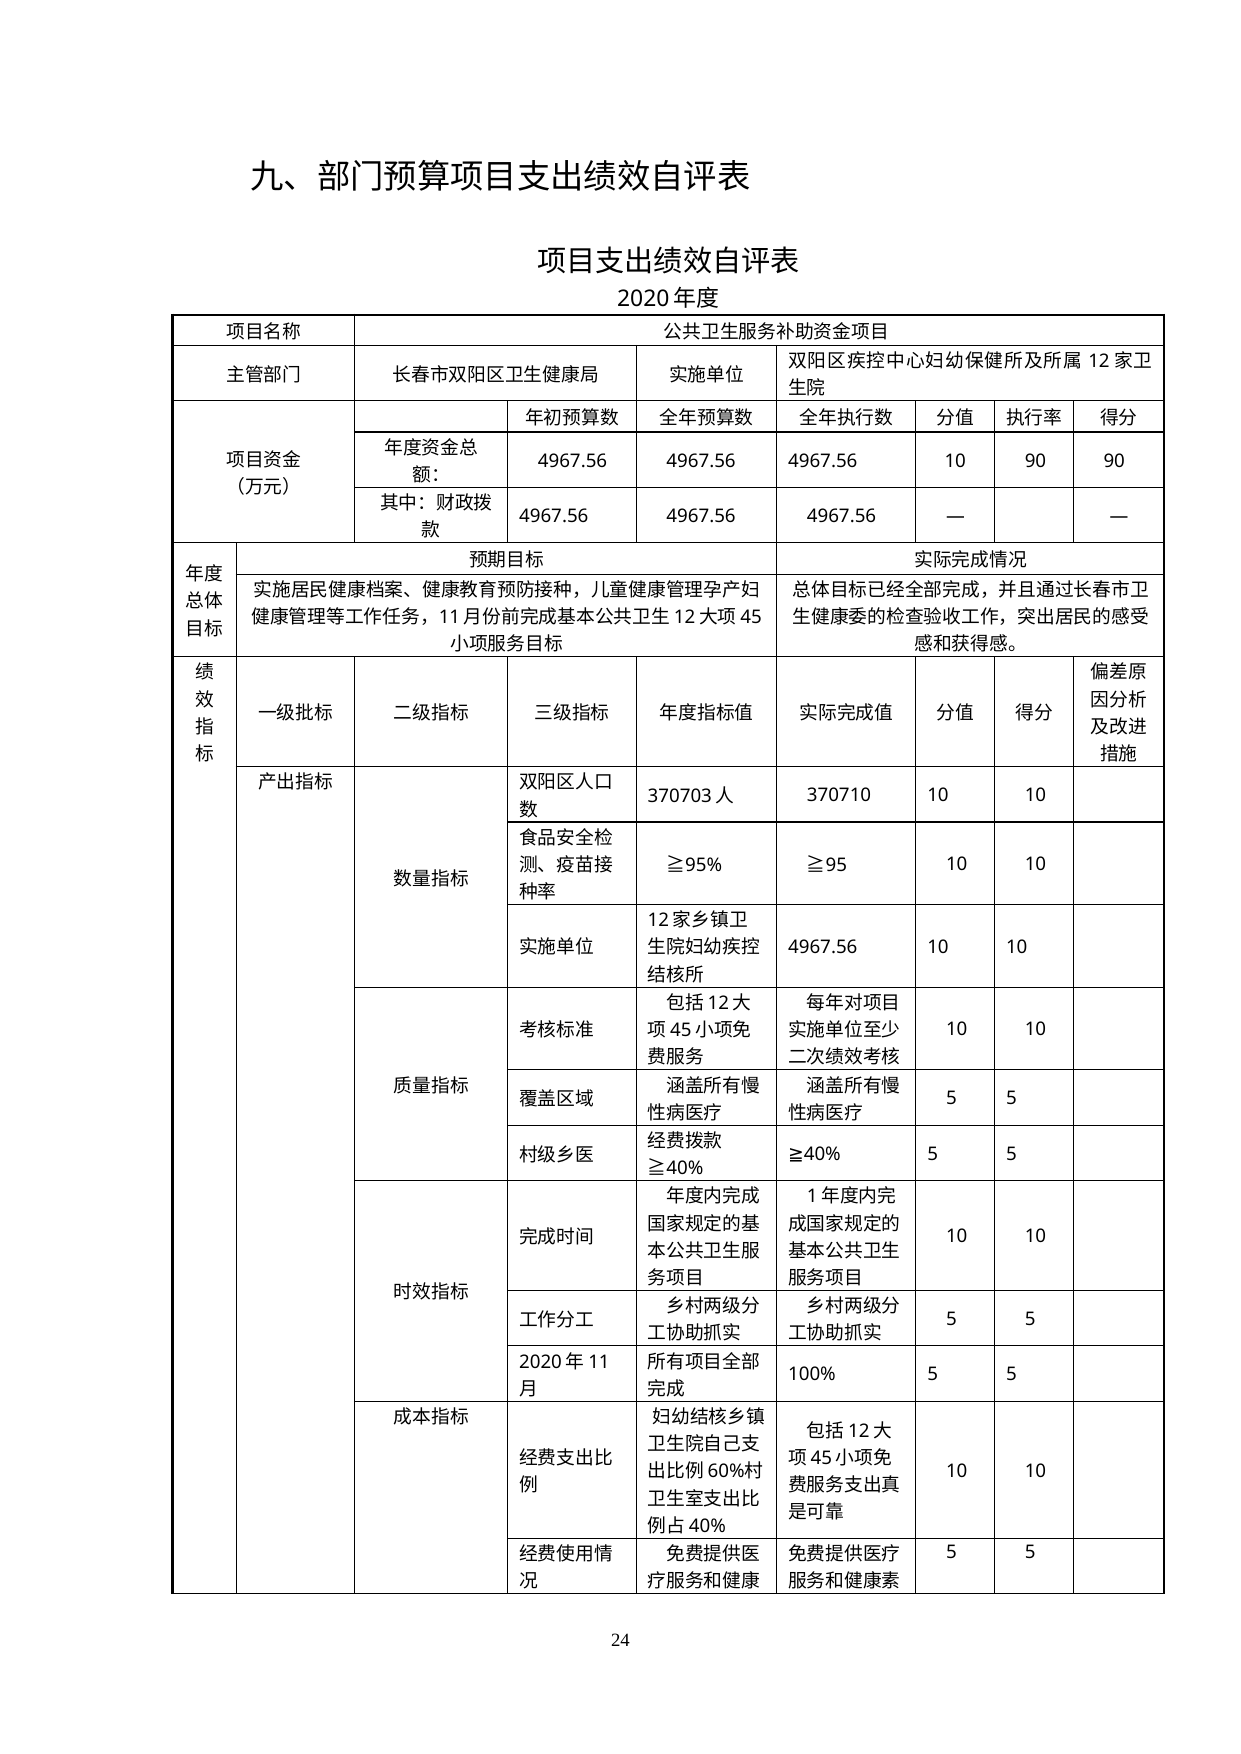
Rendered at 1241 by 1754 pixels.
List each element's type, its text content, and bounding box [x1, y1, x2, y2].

table_cell 项目名称 [174, 316, 354, 345]
table_cell 实施单位 [637, 346, 776, 400]
table_cell 免费提供医疗服务和健康素养 [637, 1539, 776, 1593]
table_cell 12家乡镇卫生院妇幼疾控结核所 [637, 905, 776, 987]
table_cell 4967.56 [637, 488, 776, 542]
table_cell [355, 401, 507, 431]
table_cell [1074, 1070, 1163, 1124]
table_cell 主管部门 [174, 346, 354, 400]
table_cell 5 [916, 1070, 994, 1124]
table_cell 10 [995, 1402, 1073, 1538]
table_cell 4967.56 [777, 905, 915, 987]
table_cell 10 [916, 433, 994, 487]
table_cell 食品安全检测、疫苗接种率 [508, 823, 636, 904]
table_cell 妇幼结核乡镇卫生院自己支出比例60%村卫生室支出比例占40% [637, 1402, 776, 1538]
table_cell [1074, 1291, 1163, 1345]
table_cell 成本指标 [355, 1402, 507, 1593]
table_cell 村级乡医 [508, 1126, 636, 1180]
table_cell ≧40% [777, 1126, 915, 1180]
table_cell 5 [916, 1346, 994, 1401]
table_cell 5 [995, 1346, 1073, 1401]
table_cell 90 [995, 433, 1073, 487]
table_cell 包括12大项45小项免费服务 [637, 988, 776, 1069]
table_cell 时效指标 [355, 1181, 507, 1401]
table_cell 三级指标 [508, 657, 636, 766]
table_cell 年度资金总额： [355, 433, 507, 487]
table_cell 10 [916, 823, 994, 904]
table_cell 预期目标 [237, 543, 776, 573]
table_cell 质量指标 [355, 988, 507, 1180]
table_cell 得分 [995, 657, 1073, 766]
table_cell 数量指标 [355, 767, 507, 987]
table_cell 4967.56 [508, 433, 636, 487]
table_cell 4967.56 [777, 433, 915, 487]
table_cell 其中：财政拨款 [355, 488, 507, 542]
table_cell 二级指标 [355, 657, 507, 766]
table_cell [1074, 1346, 1163, 1401]
table_cell 年初预算数 [508, 401, 636, 431]
table_cell 所有项目全部完成 [637, 1346, 776, 1401]
table_cell [995, 488, 1073, 542]
table_cell 年度 总体 目标 [174, 543, 236, 656]
table_cell 4967.56 [508, 488, 636, 542]
table_cell 10 [995, 988, 1073, 1069]
table_cell 全年执行数 [777, 401, 915, 431]
table_cell 涵盖所有慢性病医疗 [637, 1070, 776, 1124]
table_cell 5 [995, 1126, 1073, 1180]
table_cell 5 [995, 1070, 1073, 1124]
table_cell [1074, 823, 1163, 904]
table_cell [1074, 1126, 1163, 1180]
table_cell 实际完成情况 [777, 543, 1163, 573]
table_cell 绩 效 指 标 [174, 657, 236, 1593]
table_cell 每年对项目实施单位至少二次绩效考核 [777, 988, 915, 1069]
table_header 九、部门预算项目支出绩效自评表 项目支出绩效自评表 [173, 150, 1164, 280]
table_cell 实施单位 [508, 905, 636, 987]
table_cell [1074, 1539, 1163, 1593]
table_cell 100% [777, 1346, 915, 1401]
table_cell 10 [995, 767, 1073, 821]
table_cell 5 [995, 1291, 1073, 1345]
table_cell 双阳区疾控中心妇幼保健所及所属12家卫生院 [777, 346, 1163, 400]
table_cell 370703人 [637, 767, 776, 821]
table_cell 5 [916, 1126, 994, 1180]
table_cell — [916, 488, 994, 542]
table_cell 10 [916, 988, 994, 1069]
table_cell [1074, 988, 1163, 1069]
table_cell 涵盖所有慢性病医疗 [777, 1070, 915, 1124]
table_cell 偏差原因分析及改进措施 [1074, 657, 1163, 766]
table_cell 年度内完成国家规定的基本公共卫生服务项目 [637, 1181, 776, 1290]
table_cell 公共卫生服务补助资金项目 [355, 316, 1163, 345]
table_cell 实施居民健康档案、健康教育预防接种，儿童健康管理孕产妇健康管理等工作任务，11月份前完成基本公共卫生12大项45小项服务目标 [237, 575, 776, 656]
table_cell 乡村两级分工协助抓实 [777, 1291, 915, 1345]
table_cell 5 [916, 1291, 994, 1345]
table_cell 考核标准 [508, 988, 636, 1069]
table_cell 5 [995, 1539, 1073, 1593]
table_cell 370710 [777, 767, 915, 821]
table_cell 长春市双阳区卫生健康局 [355, 346, 636, 400]
table_cell 年度指标值 [637, 657, 776, 766]
table_cell 执行率 [995, 401, 1073, 431]
table_cell 一级批标 [237, 657, 354, 766]
table_cell 经费拨款≧40% [637, 1126, 776, 1180]
table_cell 1年度内完成国家规定的基本公共卫生服务项目 [777, 1181, 915, 1290]
table_cell 实际完成值 [777, 657, 915, 766]
table_cell 工作分工 [508, 1291, 636, 1345]
table_cell 包括12大项45小项免费服务支出真是可靠 [777, 1402, 915, 1538]
table_cell 覆盖区域 [508, 1070, 636, 1124]
table_cell 2020年度 [173, 280, 1164, 313]
table_cell 分值 [916, 657, 994, 766]
table_cell 总体目标已经全部完成，并且通过长春市卫生健康委的检查验收工作，突出居民的感受感和获得感。 [777, 575, 1163, 656]
table_cell 10 [916, 767, 994, 821]
table_cell — [1074, 488, 1163, 542]
table_cell 4967.56 [777, 488, 915, 542]
table_cell 4967.56 [637, 433, 776, 487]
table_cell ≧95% [637, 823, 776, 904]
table_cell 10 [995, 1181, 1073, 1290]
table_cell ≧95 [777, 823, 915, 904]
table_cell [1074, 1402, 1163, 1538]
table_cell 10 [995, 823, 1073, 904]
table_cell [1074, 767, 1163, 821]
table_cell 全年预算数 [637, 401, 776, 431]
table_cell 10 [916, 905, 994, 987]
table_cell 5 [916, 1539, 994, 1593]
table_cell 分值 [916, 401, 994, 431]
table_cell 项目资金 （万元） [174, 401, 354, 542]
table_cell 10 [995, 905, 1073, 987]
table_cell 得分 [1074, 401, 1163, 431]
table_cell 90 [1074, 433, 1163, 487]
table_cell 经费使用情况 [508, 1539, 636, 1593]
table_cell 完成时间 [508, 1181, 636, 1290]
table_cell 产出指标 [237, 767, 354, 1593]
table_cell 乡村两级分工协助抓实 [637, 1291, 776, 1345]
table_cell 经费支出比例 [508, 1402, 636, 1538]
table_cell [1074, 1181, 1163, 1290]
table_cell 10 [916, 1181, 994, 1290]
table_cell 免费提供医疗服务和健康素养 [777, 1539, 915, 1593]
table_cell [1074, 905, 1163, 987]
table_cell 双阳区人口数 [508, 767, 636, 821]
table_cell 2020年11月 [508, 1346, 636, 1401]
table_cell 10 [916, 1402, 994, 1538]
